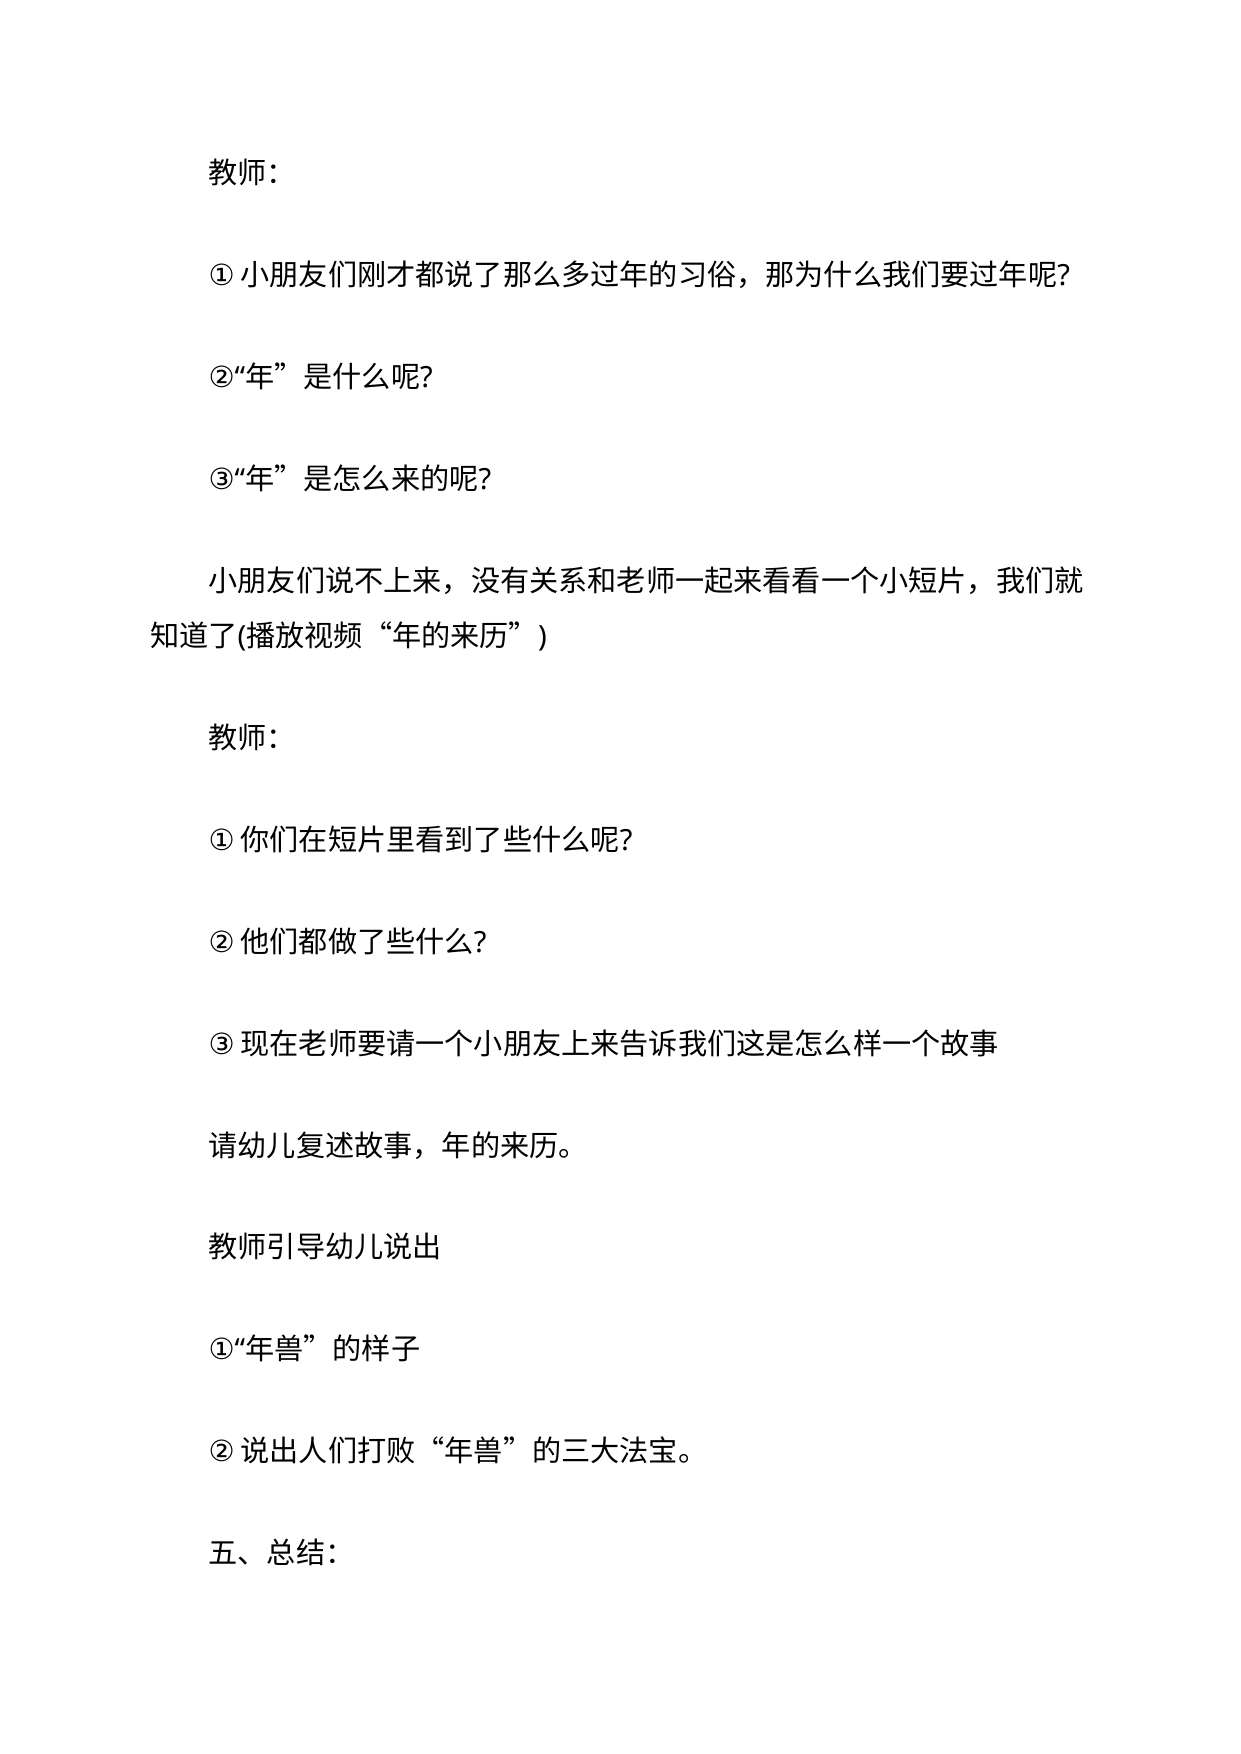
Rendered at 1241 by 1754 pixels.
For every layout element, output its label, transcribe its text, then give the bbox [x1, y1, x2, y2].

text 教师引导幼儿说出 [150, 1224, 1090, 1266]
text ①“年兽”的样子 [150, 1326, 1090, 1368]
text ①你们在短片里看到了些什么呢? [150, 816, 1090, 859]
text 教师： [150, 150, 1090, 192]
text ②说出人们打败“年兽”的三大法宝。 [150, 1428, 1090, 1470]
text ③现在老师要请一个小朋友上来告诉我们这是怎么样一个故事 [150, 1020, 1090, 1063]
text 教师： [150, 714, 1090, 757]
text 请幼儿复述故事，年的来历。 [150, 1122, 1090, 1164]
text 小朋友们说不上来，没有关系和老师一起来看看一个小短片，我们就知道了(播放视频“年的来历”) [150, 558, 1090, 655]
text ②“年”是什么呢? [150, 354, 1090, 396]
text ③“年”是怎么来的呢? [150, 456, 1090, 498]
text ②他们都做了些什么? [150, 918, 1090, 961]
text 五、总结： [150, 1530, 1090, 1572]
text ①小朋友们刚才都说了那么多过年的习俗，那为什么我们要过年呢? [150, 252, 1090, 294]
